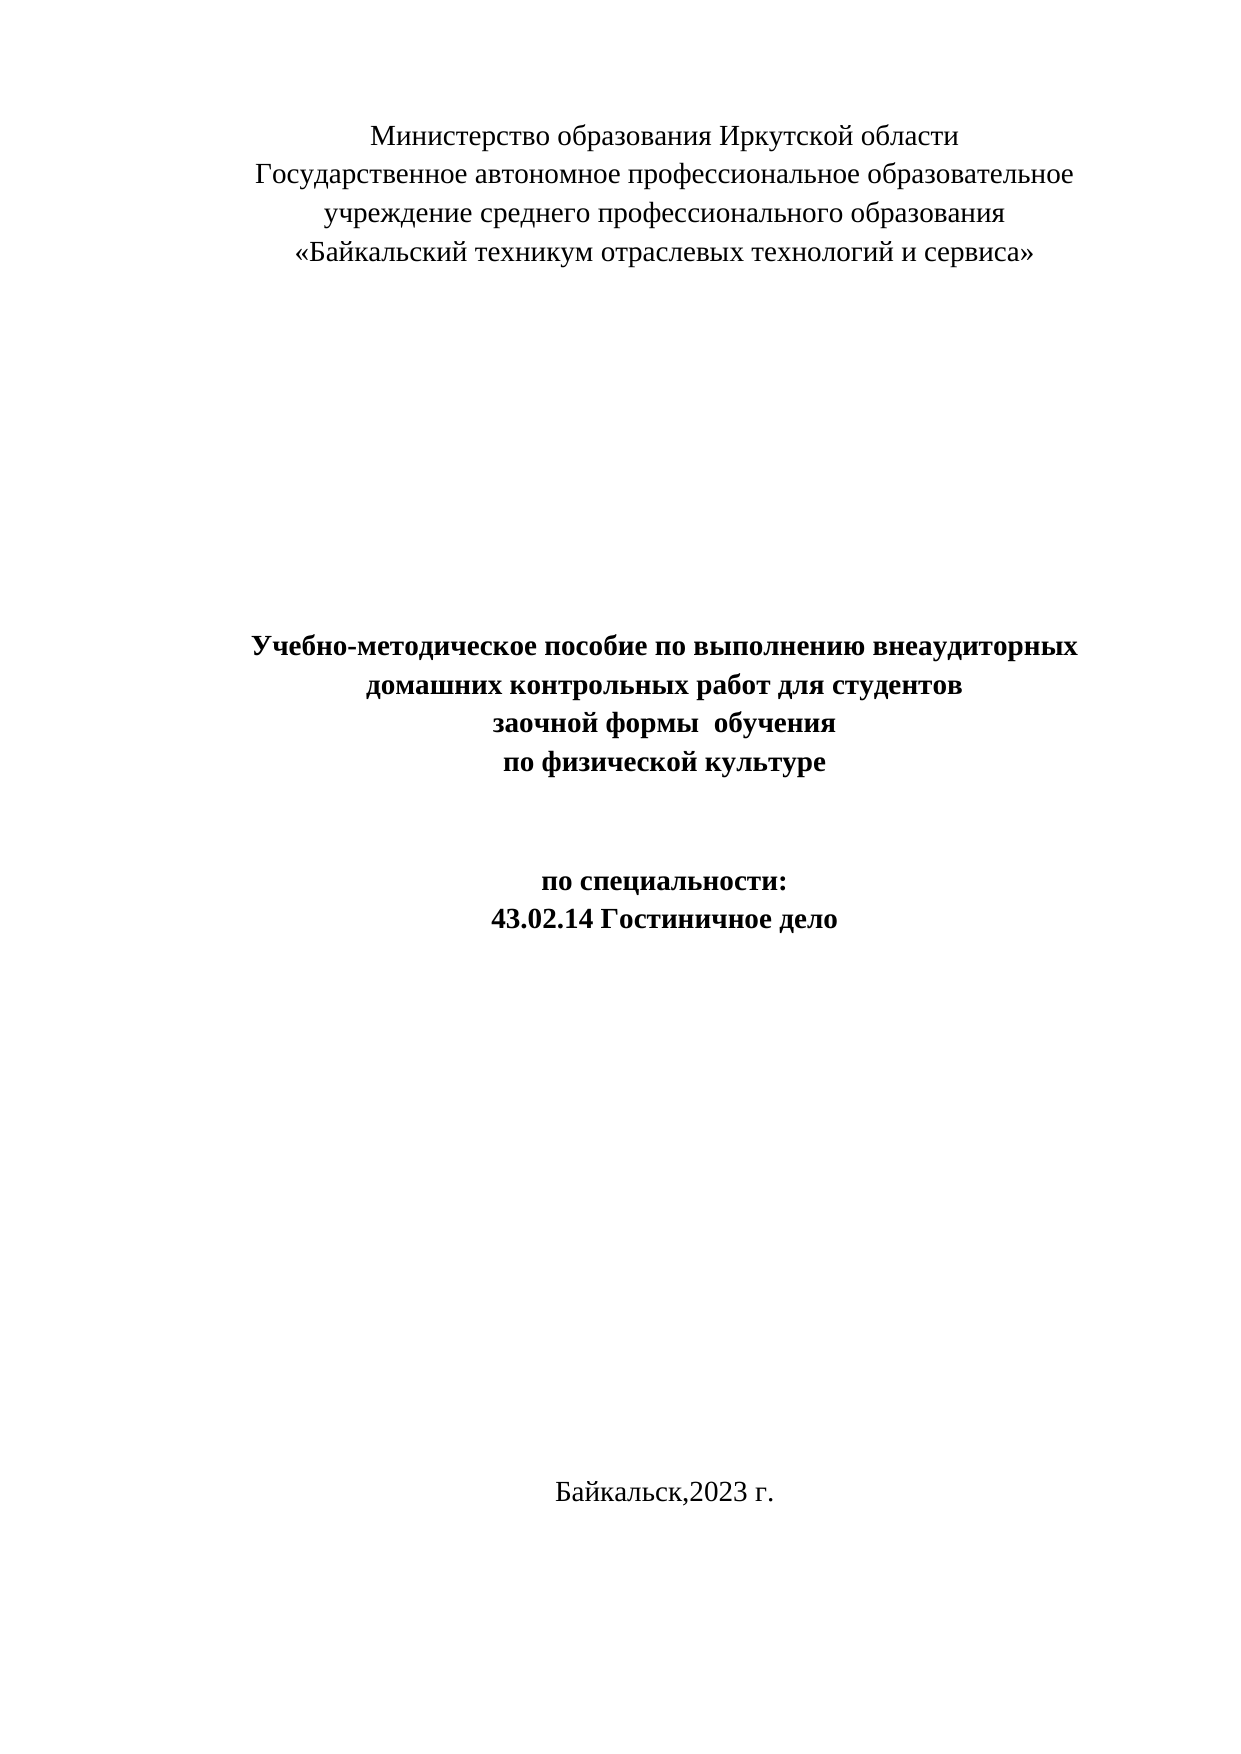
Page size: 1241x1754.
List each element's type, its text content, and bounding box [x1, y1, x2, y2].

text Государственное автономное профессиональное образовательное учреждение среднего профессионального образования [177, 157, 1152, 229]
text заочной формы обучения [177, 706, 1152, 739]
text по специальности: [177, 863, 1152, 896]
text по физической культуре [177, 744, 1152, 778]
text Учебно-методическое пособие по выполнению внеаудиторных [177, 628, 1152, 662]
text Байкальск,2023 г. [177, 1474, 1152, 1508]
text Министерство образования Иркутской области [177, 118, 1152, 152]
text «Байкальский техникум отраслевых технологий и сервиса» [177, 234, 1152, 267]
text 43.02.14 Гостиничное дело [177, 901, 1152, 935]
text домашних контрольных работ для студентов [177, 667, 1152, 701]
